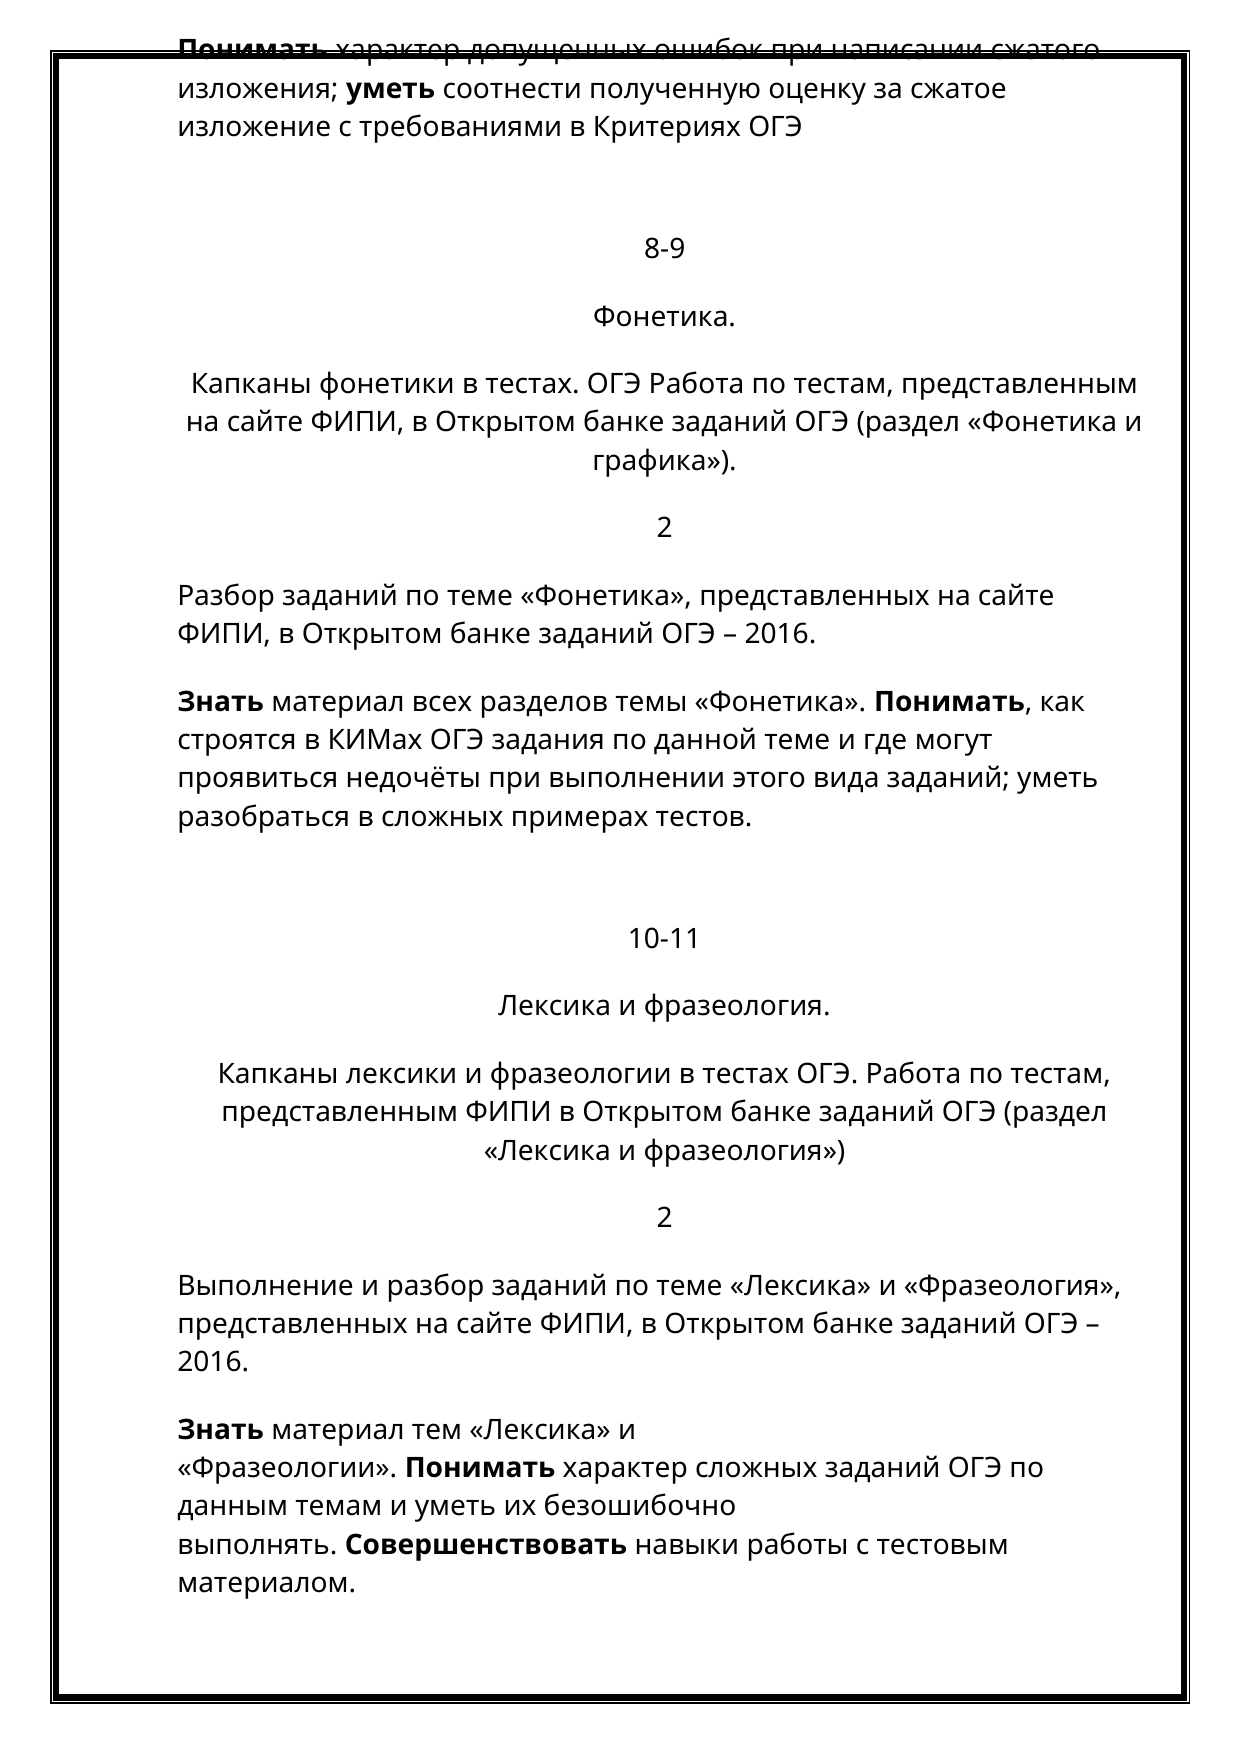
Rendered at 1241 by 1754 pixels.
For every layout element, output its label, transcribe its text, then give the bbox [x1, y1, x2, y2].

text Капканы фонетики в тестах. ОГЭ Работа по тестам, представленным на сайте ФИПИ, в Открытом банке заданий ОГЭ (раздел «Фонетика и графика»). [177, 363, 1152, 478]
text 8-9 [177, 228, 1152, 267]
text Знать материал тем «Лексика» и «Фразеологии». Понимать характер сложных заданий ОГЭ по данным темам и уметь их безошибочно выполнять. Совершенствовать навыки работы с тестовым материалом. [177, 1409, 1152, 1601]
text 2 [177, 508, 1152, 546]
text Капканы лексики и фразеологии в тестах ОГЭ. Работа по тестам, представленным ФИПИ в Открытом банке заданий ОГЭ (раздел «Лексика и фразеология») [177, 1053, 1152, 1168]
text Лексика и фразеология. [177, 986, 1152, 1024]
text 10-11 [177, 918, 1152, 956]
text 2 [177, 1197, 1152, 1236]
text Знать материал всех разделов темы «Фонетика». Понимать, как строятся в КИМах ОГЭ задания по данной теме и где могут проявиться недочёты при выполнении этого вида заданий; уметь разобраться в сложных примерах тестов. [177, 681, 1152, 834]
text Разбор заданий по теме «Фонетика», представленных на сайте ФИПИ, в Открытом банке заданий ОГЭ – 2016. [177, 575, 1152, 652]
text Понимать характер допущенных ошибок при написании сжатого изложения; уметь соотнести полученную оценку за сжатое изложение с требованиями в Критериях ОГЭ [177, 59, 1152, 144]
text Фонетика. [177, 296, 1152, 334]
text Понимать характер допущенных ошибок при написании сжатого изложения; уметь соотнести полученную оценку за сжатое изложение с требованиями в Критериях ОГЭ [177, 29, 1152, 50]
text Выполнение и разбор заданий по теме «Лексика» и «Фразеология», представленных на сайте ФИПИ, в Открытом банке заданий ОГЭ – 2016. [177, 1265, 1152, 1380]
